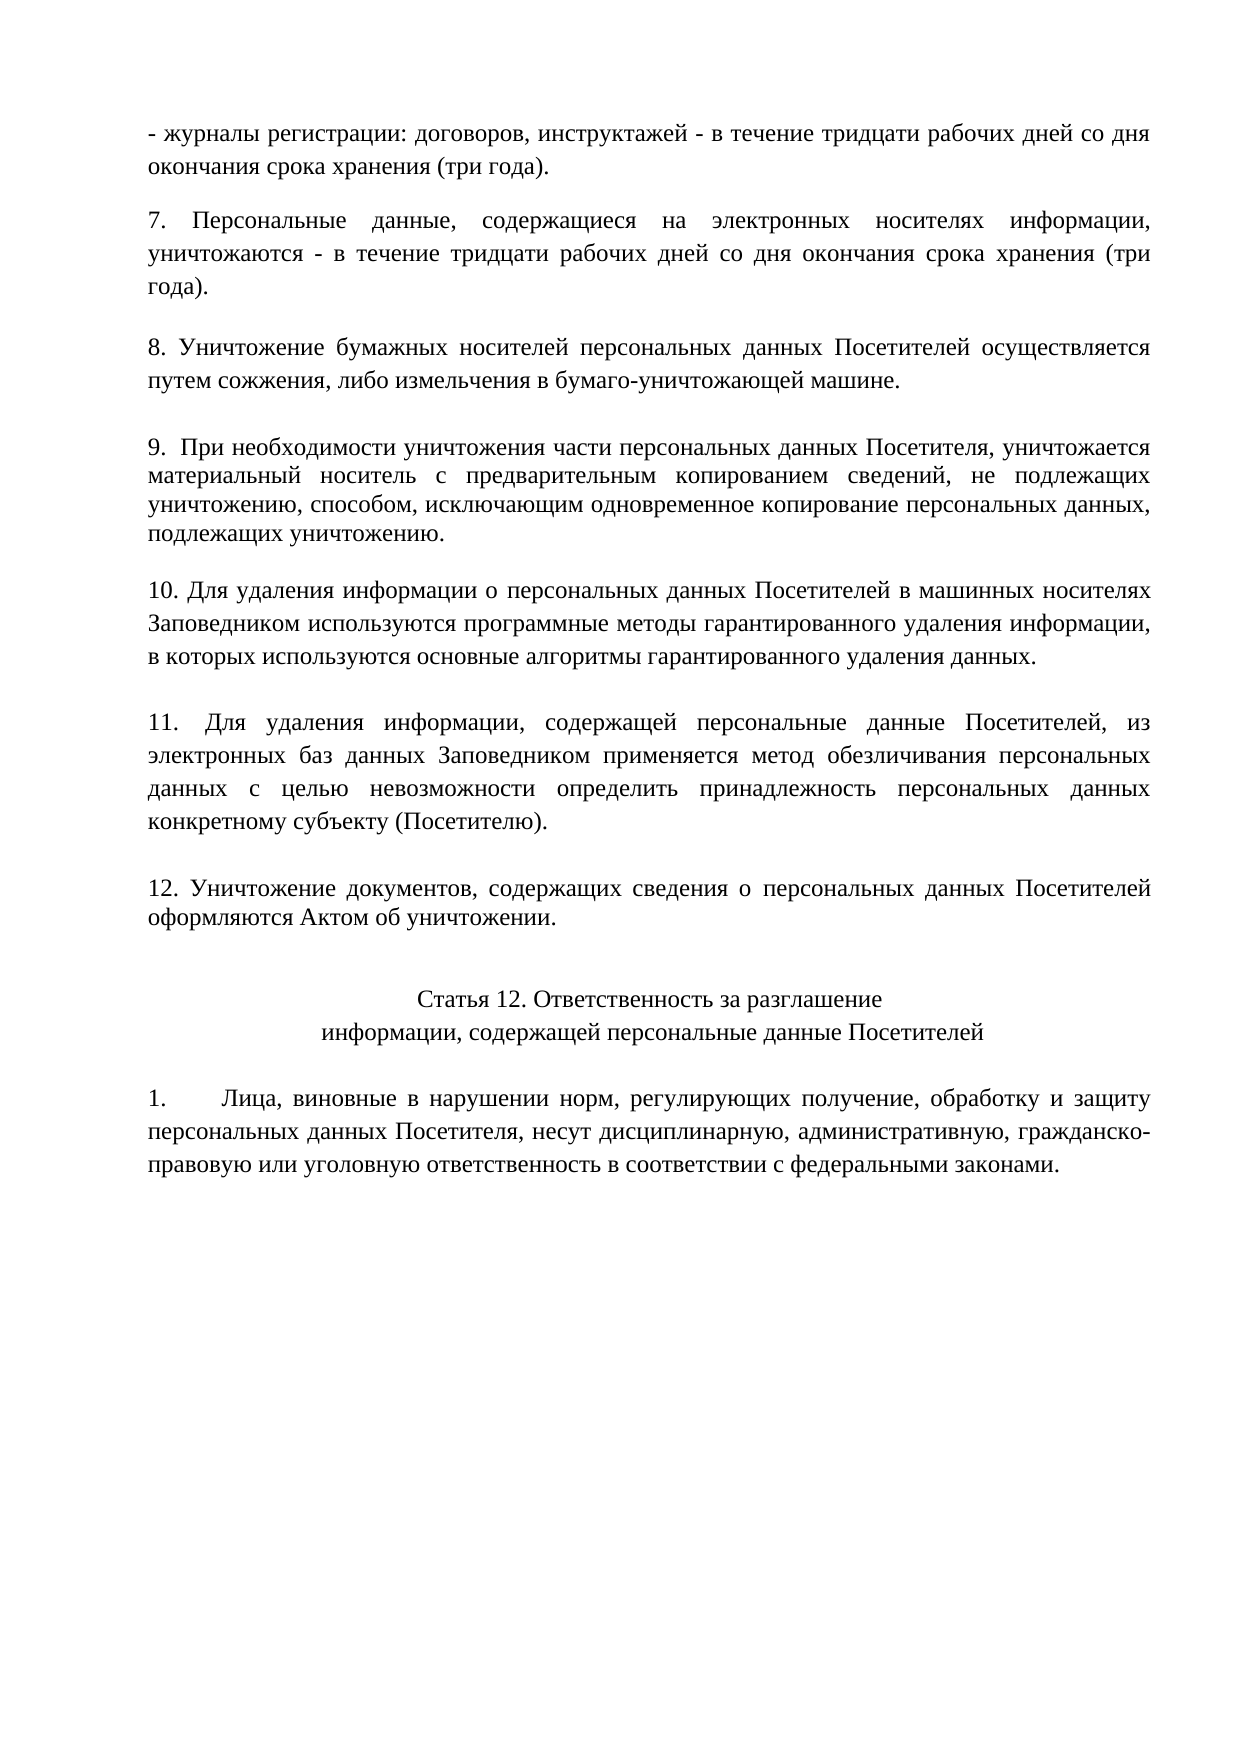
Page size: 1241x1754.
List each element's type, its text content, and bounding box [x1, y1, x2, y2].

list Лица, виновные в нарушении норм, регулирующих получение, обработку и защиту персональных данных Посетителя, несут дисциплинарную, административную, гражданско-правовую или уголовную ответственность в соответствии с федеральными законами. [148, 1083, 1152, 1178]
text 8. Уничтожение бумажных носителей персональных данных Посетителей осуществляется путем сожжения, либо измельчения в бумаго-уничтожающей машине. [148, 332, 1152, 394]
text 11. Для удаления информации, содержащей персональные данные Посетителей, из электронных баз данных Заповедником применяется метод обезличивания персональных данных с целью невозможности определить принадлежность персональных данных конкретному субъекту (Посетителю). [148, 707, 1152, 835]
list информации, содержащей персональные данные Посетителей [148, 1017, 1152, 1046]
text 12. Уничтожение документов, содержащих сведения о персональных данных Посетителей оформляются Актом об уничтожении. [148, 873, 1152, 930]
text 7. Персональные данные, содержащиеся на электронных носителях информации, уничтожаются - в течение тридцати рабочих дней со дня окончания срока хранения (три года). [148, 205, 1152, 300]
text 9. При необходимости уничтожения части персональных данных Посетителя, уничтожается материальный носитель с предварительным копированием сведений, не подлежащих уничтожению, способом, исключающим одновременное копирование персональных данных, подлежащих уничтожению. [148, 432, 1152, 547]
text 10. Для удаления информации о персональных данных Посетителей в машинных носителях Заповедником используются программные методы гарантированного удаления информации, в которых используются основные алгоритмы гарантированного удаления данных. [148, 575, 1152, 669]
text - журналы регистрации: договоров, инструктажей - в течение тридцати рабочих дней со дня окончания срока хранения (три года). [148, 118, 1152, 180]
list Статья 12. Ответственность за разглашение [148, 984, 1152, 1013]
